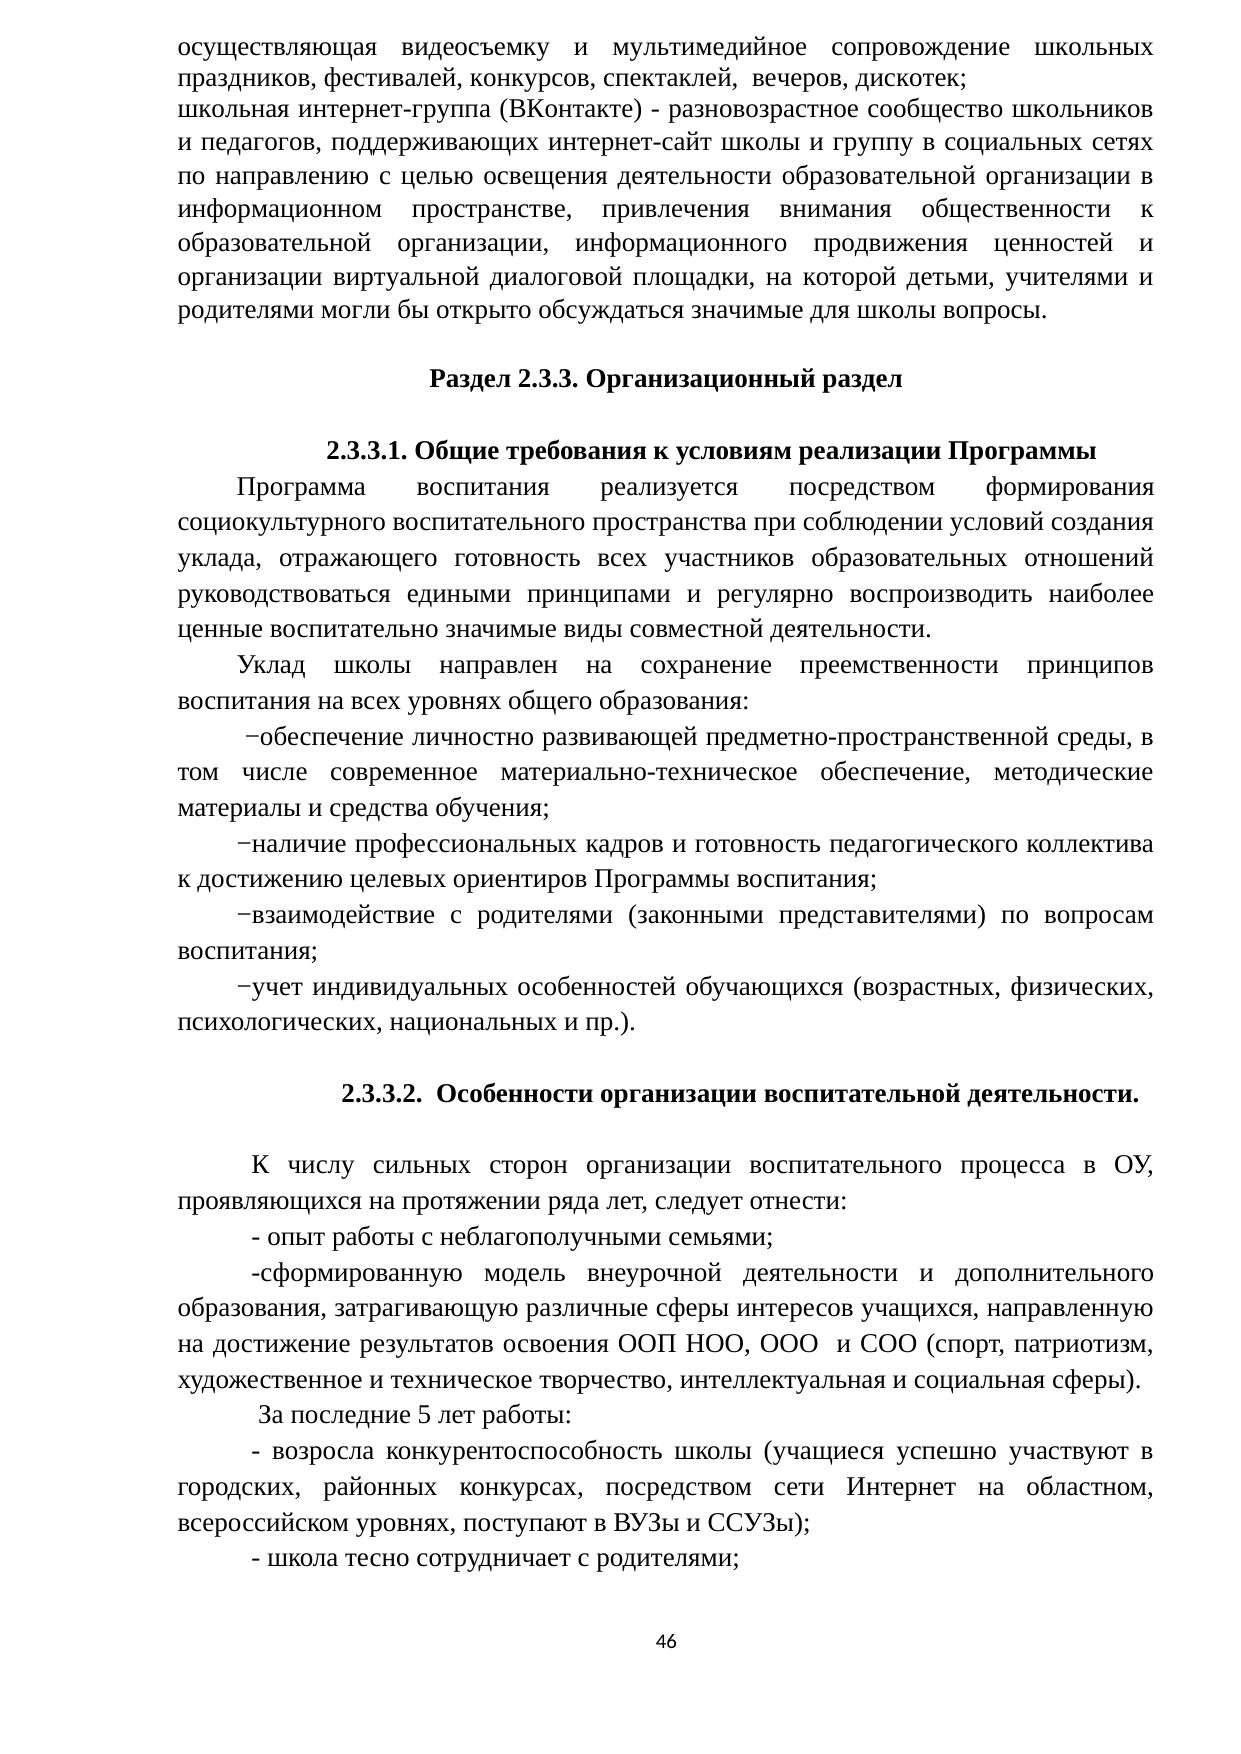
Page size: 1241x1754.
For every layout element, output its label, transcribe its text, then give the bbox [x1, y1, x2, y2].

text −обеспечение личностно развивающей предметно-пространственной среды, в том числе современное материально-техническое обеспечение, методические материалы и средства обучения; [177, 720, 1155, 822]
text Уклад школы направлен на сохранение преемственности принципов воспитания на всех уровнях общего образования: [177, 648, 1155, 715]
text 2.3.3.2. Особенности организации воспитательной деятельности. [177, 1077, 1155, 1108]
text - возросла конкурентоспособность школы (учащиеся успешно участвуют в городских, районных конкурсах, посредством сети Интернет на областном, всероссийском уровнях, поступают в ВУЗы и ССУЗы); [177, 1434, 1155, 1537]
text - школа тесно сотрудничает с родителями; [177, 1541, 1155, 1573]
text - опыт работы с неблагополучными семьями; [177, 1220, 1155, 1251]
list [177, 29, 1155, 92]
text К числу сильных сторон организации воспитательного процесса в ОУ, проявляющихся на протяжении ряда лет, следует отнести: [177, 1148, 1155, 1215]
text За последние 5 лет работы: [177, 1398, 1155, 1430]
text школьная интернет-группа (ВКонтакте) - разновозрастное сообщество школьников и педагогов, поддерживающих интернет-сайт школы и группу в социальных сетях по направлению с целью освещения деятельности образовательной организации в информационном пространстве, привлечения внимания общественности к образовательной организации, информационного продвижения ценностей и организации виртуальной диалоговой площадки, на которой детьми, учителями и родителями могли бы открыто обсуждаться значимые для школы вопросы. [177, 92, 1155, 324]
text -сформированную модель внеурочной деятельности и дополнительного образования, затрагивающую различные сферы интересов учащихся, направленную на достижение результатов освоения ООП НОО, ООО и СОО (спорт, патриотизм, художественное и техническое творчество, интеллектуальная и социальная сферы). [177, 1256, 1155, 1394]
text −взаимодействие с родителями (законными представителями) по вопросам воспитания; [177, 898, 1155, 965]
text Раздел 2.3.3. Организационный раздел [177, 362, 1155, 393]
text −учет индивидуальных особенностей обучающихся (возрастных, физических, психологических, национальных и пр.). [177, 970, 1155, 1037]
text Программа воспитания реализуется посредством формирования социокультурного воспитательного пространства при соблюдении условий создания уклада, отражающего готовность всех участников образовательных отношений руководствоваться едиными принципами и регулярно воспроизводить наиболее ценные воспитательно значимые виды совместной деятельности. [177, 469, 1155, 644]
text −наличие профессиональных кадров и готовность педагогического коллектива к достижению целевых ориентиров Программы воспитания; [177, 827, 1155, 894]
text 2.3.3.1. Общие требования к условиям реализации Программы [177, 434, 1155, 465]
